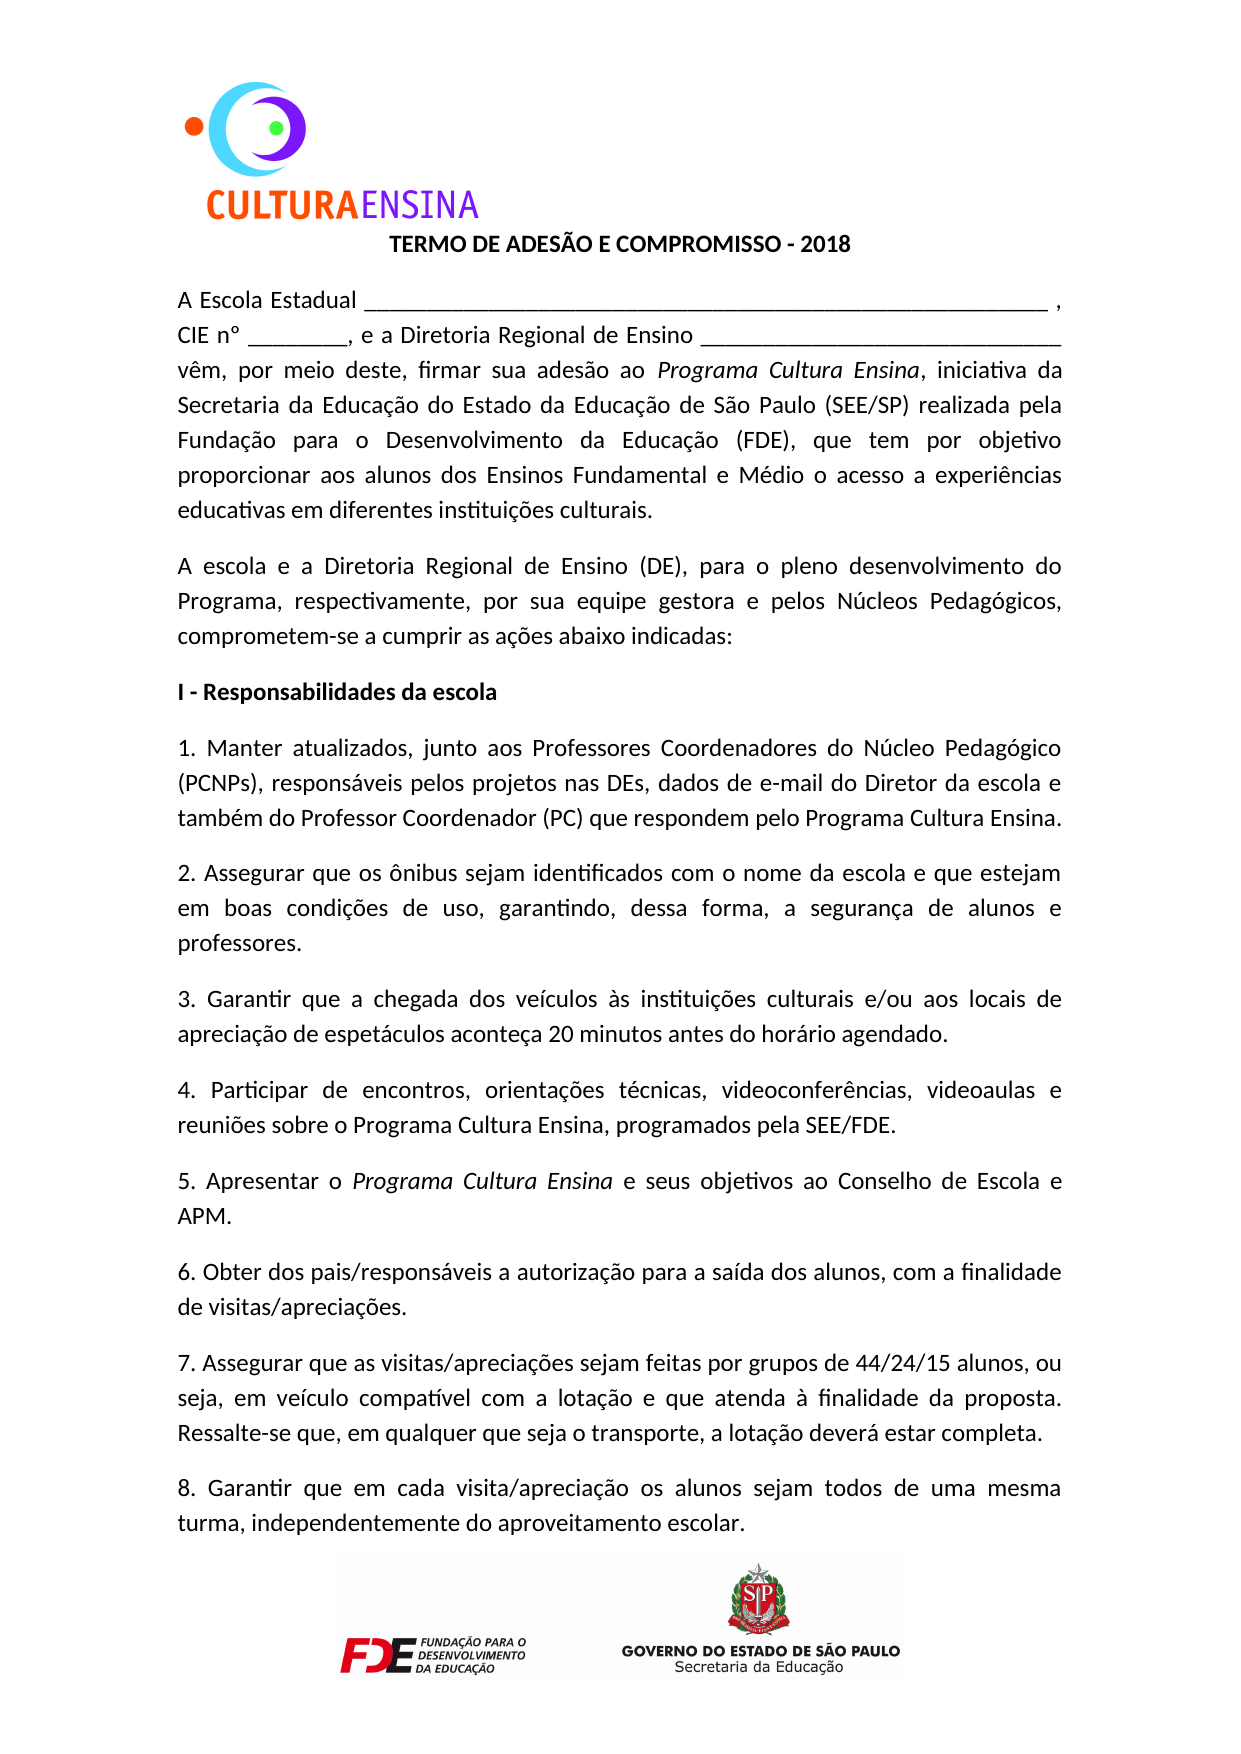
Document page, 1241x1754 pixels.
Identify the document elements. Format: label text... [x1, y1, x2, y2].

text 5. Apresentar o Programa Cultura Ensina e seus objetivos ao Conselho de Escola e APM. [177, 1165, 1063, 1231]
picture [335, 1557, 905, 1681]
text 2. Assegurar que os ônibus sejam identificados com o nome da escola e que estejam em boas condições de uso, garantindo, dessa forma, a segurança de alunos e professores. [177, 858, 1063, 958]
text 4. Participar de encontros, orientações técnicas, videoconferências, videoaulas e reuniões sobre o Programa Cultura Ensina, programados pela SEE/FDE. [177, 1074, 1063, 1140]
text TERMO DE ADESÃO E COMPROMISSO - 2018 [177, 228, 1063, 259]
text 7. Assegurar que as visitas/apreciações sejam feitas por grupos de 44/24/15 alunos, ou seja, em veículo compatível com a lotação e que atenda à finalidade da proposta. Ressalte-se que, em qualquer que seja o transporte, a lotação deverá estar completa. [177, 1347, 1063, 1447]
text 3. Garantir que a chegada dos veículos às instituições culturais e/ou aos locais de apreciação de espetáculos aconteça 20 minutos antes do horário agendado. [177, 983, 1063, 1049]
text 6. Obter dos pais/responsáveis a autorização para a saída dos alunos, com a finalidade de visitas/apreciações. [177, 1256, 1063, 1321]
picture [177, 73, 484, 229]
text I - Responsabilidades da escola [177, 676, 1063, 706]
text A escola e a Diretoria Regional de Ensino (DE), para o pleno desenvolvimento do Programa, respectivamente, por sua equipe gestora e pelos Núcleos Pedagógicos, comprometem-se a cumprir as ações abaixo indicadas: [177, 550, 1063, 651]
text 1. Manter atualizados, junto aos Professores Coordenadores do Núcleo Pedagógico (PCNPs), responsáveis pelos projetos nas DEs, dados de e-mail do Diretor da escola e também do Professor Coordenador (PC) que respondem pelo Programa Cultura Ensina. [177, 732, 1063, 832]
text 8. Garantir que em cada visita/apreciação os alunos sejam todos de uma mesma turma, independentemente do aproveitamento escolar. [177, 1473, 1063, 1538]
text A Escola Estadual _______________________________________________________ , CIE nº ________, e a Diretoria Regional de Ensino _____________________________ vêm, por meio deste, firmar sua adesão ao Programa Cultura Ensina, iniciativa da Secretaria da Educação do Estado da Educação de São Paulo (SEE/SP) realizada pela Fundação para o Desenvolvimento da Educação (FDE), que tem por objetivo proporcionar aos alunos dos Ensinos Fundamental e Médio o acesso a experiências educativas em diferentes instituições culturais. [177, 284, 1063, 525]
